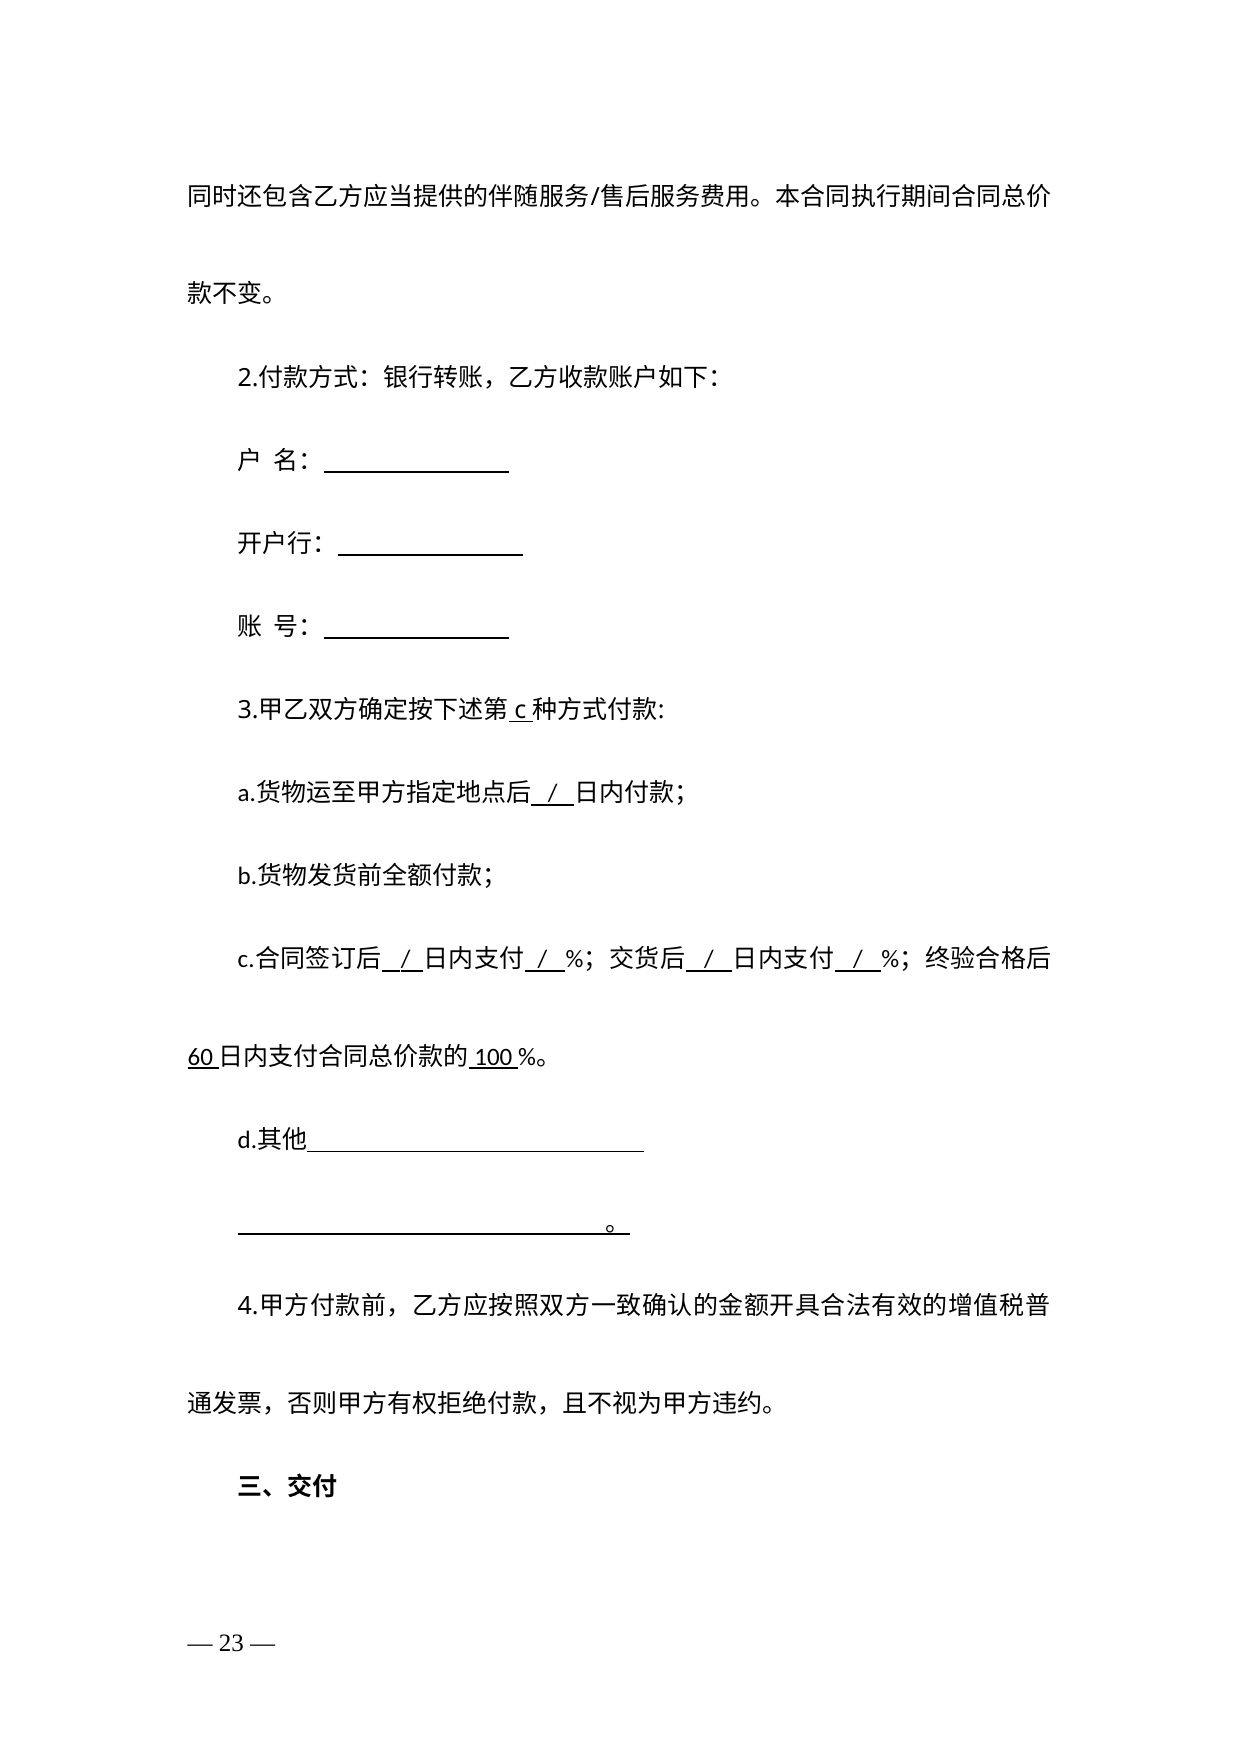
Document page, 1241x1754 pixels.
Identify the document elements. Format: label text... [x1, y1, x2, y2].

text 三、交付 [187, 1452, 1053, 1517]
text 3.甲乙双方确定按下述第 c 种方式付款: [187, 675, 1053, 740]
text c.合同签订后 / 日内支付 / %；交货后 / 日内支付 / %；终验合格后 60 日内支付合同总价款的 100 %。 [187, 924, 1053, 1087]
text d.其他 [187, 1105, 1053, 1170]
text 2.付款方式：银行转账，乙方收款账户如下： [187, 343, 1053, 408]
text 账 号： [187, 592, 1053, 657]
text 4.甲方付款前，乙方应按照双方一致确认的金额开具合法有效的增值税普通发票，否则甲方有权拒绝付款，且不视为甲方违约。 [187, 1271, 1053, 1434]
text 户 名： [187, 426, 1053, 491]
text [187, 162, 1053, 324]
text b.货物发货前全额付款； [187, 841, 1053, 906]
text 。 [187, 1188, 1053, 1253]
text a.货物运至甲方指定地点后 / 日内付款； [187, 758, 1053, 823]
text 开户行： [187, 509, 1053, 574]
